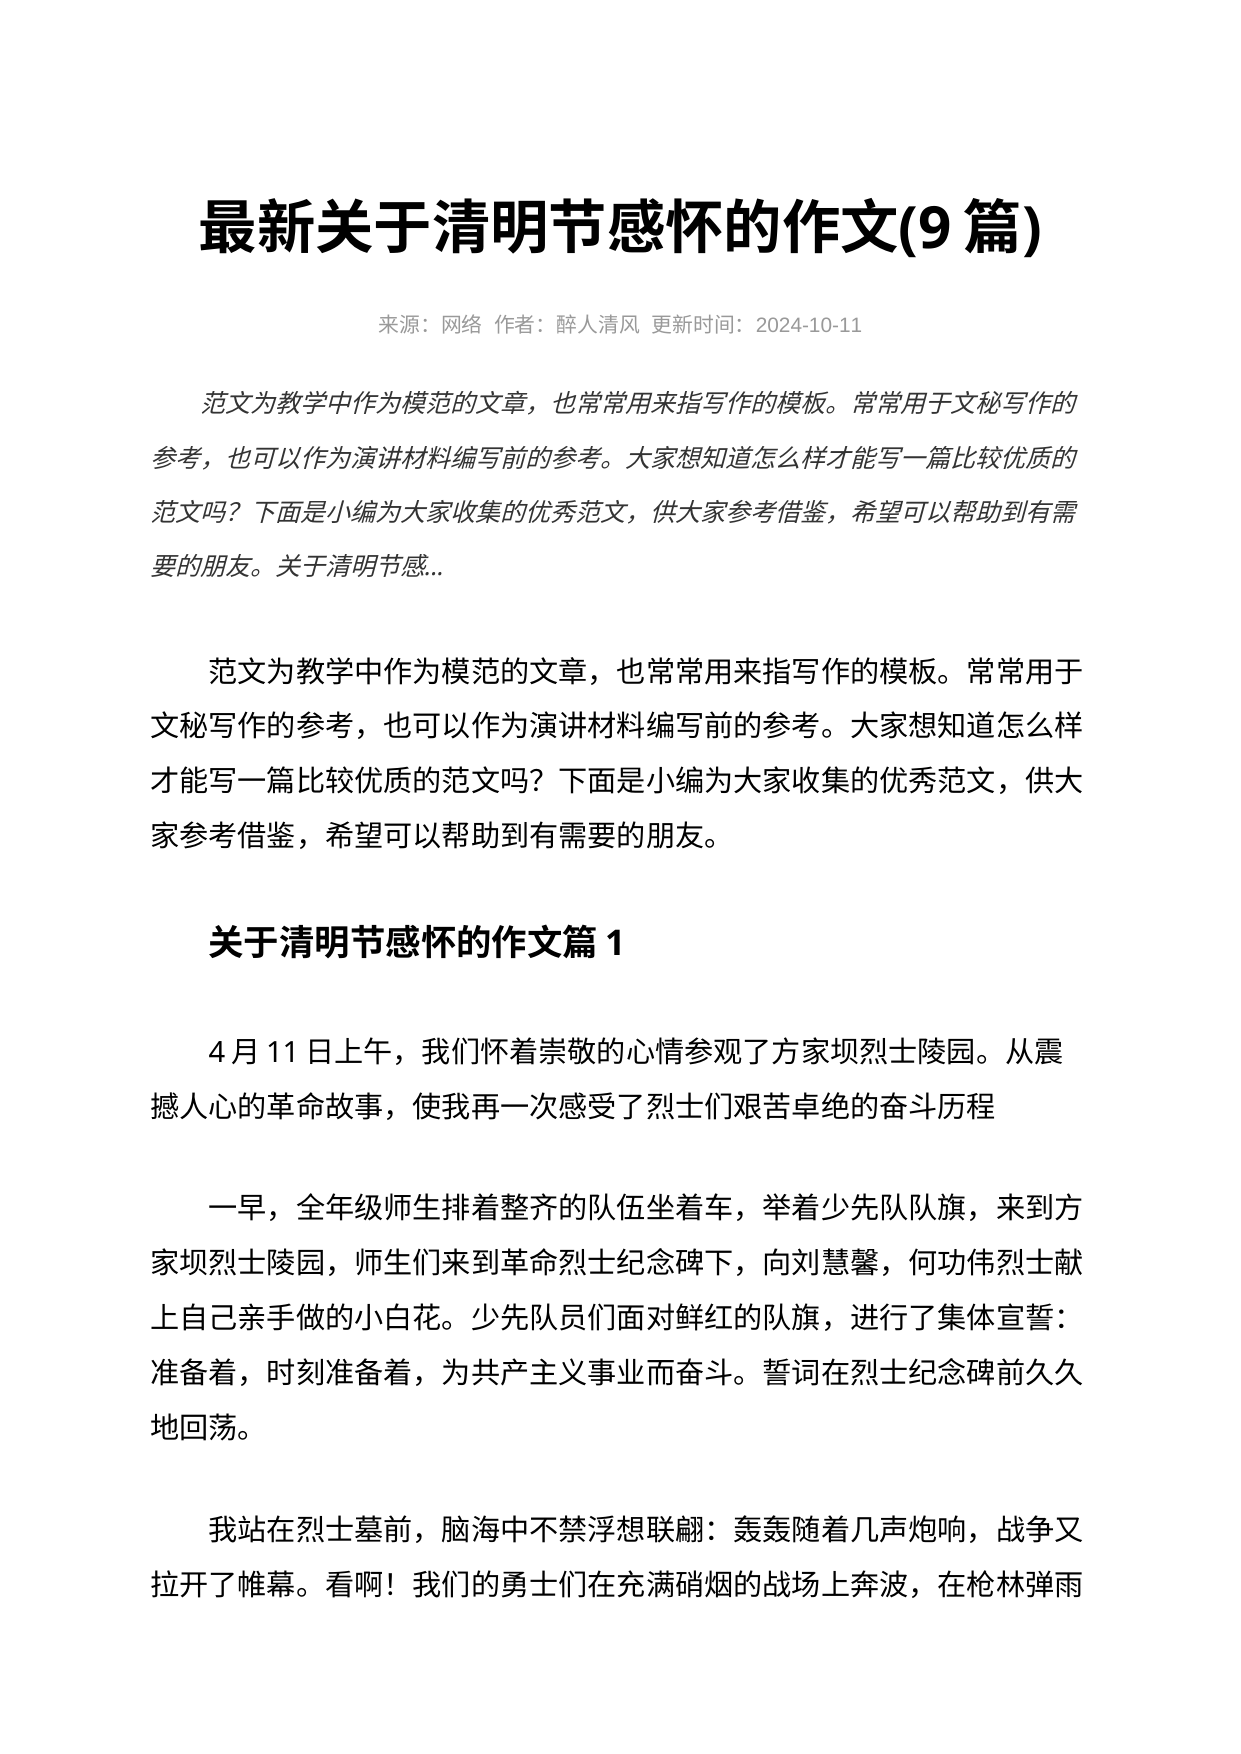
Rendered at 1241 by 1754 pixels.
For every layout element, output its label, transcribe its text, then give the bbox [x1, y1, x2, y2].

text 来源：网络 作者：醉人清风 更新时间：2024-10-11 [150, 313, 1090, 337]
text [150, 1506, 1090, 1603]
text 关于清明节感怀的作文篇1 [150, 914, 1090, 966]
text 4月11日上午，我们怀着崇敬的心情参观了方家坝烈士陵园。从震撼人心的革命故事，使我再一次感受了烈士们艰苦卓绝的奋斗历程 [150, 1028, 1090, 1125]
text 范文为教学中作为模范的文章，也常常用来指写作的模板。常常用于文秘写作的参考，也可以作为演讲材料编写前的参考。大家想知道怎么样才能写一篇比较优质的范文吗？下面是小编为大家收集的优秀范文，供大家参考借鉴，希望可以帮助到有需要的朋友。关于清明节感... [150, 384, 1090, 583]
subtitle 最新关于清明节感怀的作文(9篇) [150, 181, 1090, 266]
text 一早，全年级师生排着整齐的队伍坐着车，举着少先队队旗，来到方家坝烈士陵园，师生们来到革命烈士纪念碑下，向刘慧馨，何功伟烈士献上自己亲手做的小白花。少先队员们面对鲜红的队旗，进行了集体宣誓：准备着，时刻准备着，为共产主义事业而奋斗。誓词在烈士纪念碑前久久地回荡。 [150, 1185, 1090, 1447]
text 范文为教学中作为模范的文章，也常常用来指写作的模板。常常用于文秘写作的参考，也可以作为演讲材料编写前的参考。大家想知道怎么样才能写一篇比较优质的范文吗？下面是小编为大家收集的优秀范文，供大家参考借鉴，希望可以帮助到有需要的朋友。 [150, 648, 1090, 855]
